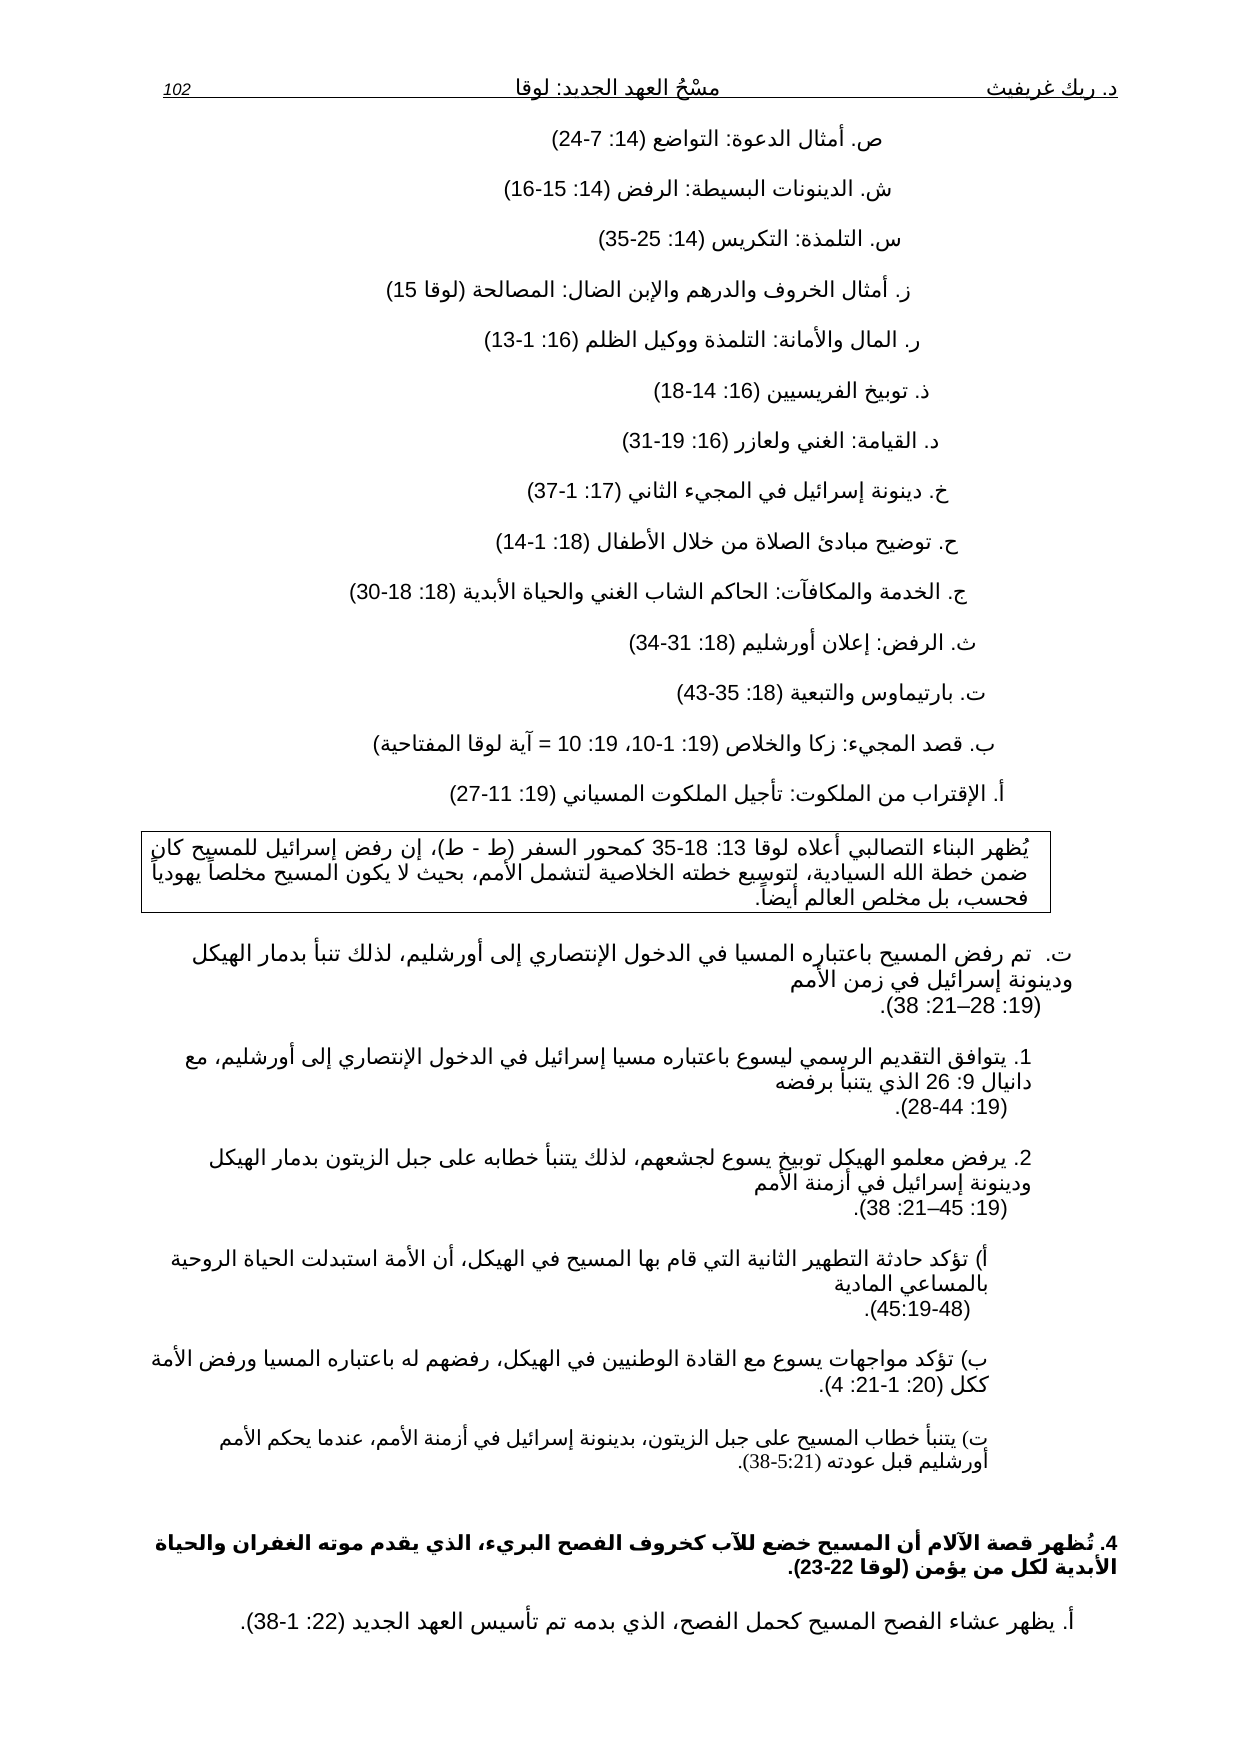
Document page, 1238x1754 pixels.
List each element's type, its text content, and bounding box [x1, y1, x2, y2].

text ت) يتنبأ خطاب المسيح على جبل الزيتون، بدينونة إسرائيل في أزمنة الأمم، عندما يحكم الأمم أورشليم قبل عودته (5:21-38). [150, 1425, 989, 1473]
text ب) تؤكد مواجهات يسوع مع القادة الوطنيين في الهيكل، رفضهم له باعتباره المسيا ورفض الأمة ككل (20: 1-21: 4). [150, 1346, 989, 1397]
text ز. أمثال الخروف والدرهم والإبن الضال: المصالحة (لوقا 15) [150, 277, 911, 302]
text أ) تؤكد حادثة التطهير الثانية التي قام بها المسيح في الهيكل، أن الأمة استبدلت الحياة الروحية بالمساعي المادية [150, 1245, 989, 1296]
text أ. الإقتراب من الملكوت: تأجيل الملكوت المسياني (19: 11-27) [150, 781, 1005, 806]
text ت. بارتيماوس والتبعية (18: 35-43) [150, 680, 986, 705]
text ش. الدينونات البسيطة: الرفض (14: 15-16) [150, 176, 892, 201]
text (19: 45–21: 38). [150, 1195, 1032, 1220]
text ذ. توبيخ الفريسيين (16: 14-18) [150, 377, 930, 403]
text (45:19-48). [150, 1296, 989, 1321]
text 4. تُظهر قصة الآلام أن المسيح خضع للآب كخروف الفصح البريء، الذي يقدم موته الغفران والحياة الأبدية لكل من يؤمن (لوقا 22-23). [150, 1531, 1117, 1579]
text (19: 28-44). [150, 1094, 1032, 1119]
text ت. تم رفض المسيح باعتباره المسيا في الدخول الإنتصاري إلى أورشليم، لذلك تنبأ بدمار الهيكل ودينونة إسرائيل في زمن الأمم [150, 939, 1073, 992]
text ب. قصد المجيء: زكا والخلاص (19: 1-10، 19: 10 = آية لوقا المفتاحية) [150, 730, 996, 756]
text ث. الرفض: إعلان أورشليم (18: 31-34) [150, 629, 977, 655]
text 2. يرفض معلمو الهيكل توبيخ يسوع لجشعهم، لذلك يتنبأ خطابه على جبل الزيتون بدمار الهيكل ودينونة إسرائيل في أزمنة الأمم [150, 1144, 1032, 1195]
text ص. أمثال الدعوة: التواضع (14: 7-24) [150, 125, 883, 151]
text ح. توضيح مبادئ الصلاة من خلال الأطفال (18: 1-14) [150, 529, 958, 554]
text خ. دينونة إسرائيل في المجيء الثاني (17: 1-37) [150, 478, 949, 503]
text س. التلمذة: التكريس (14: 25-35) [150, 226, 902, 251]
text 1. يتوافق التقديم الرسمي ليسوع باعتباره مسيا إسرائيل في الدخول الإنتصاري إلى أورشليم، مع دانيال 9: 26 الذي يتنبأ برفضه [150, 1044, 1032, 1094]
text (19: 28–21: 38). [150, 992, 1073, 1018]
text د. القيامة: الغني ولعازر (16: 19-31) [150, 428, 939, 453]
text أ. يظهر عشاء الفصح المسيح كحمل الفصح، الذي بدمه تم تأسيس العهد الجديد (22: 1-38). [150, 1608, 1075, 1634]
text ج. الخدمة والمكافآت: الحاكم الشاب الغني والحياة الأبدية (18: 18-30) [150, 579, 967, 604]
text ر. المال والأمانة: التلمذة ووكيل الظلم (16: 1-13) [150, 327, 921, 352]
text يُظهر البناء التصالبي أعلاه لوقا 13: 18-35 كمحور السفر (ط - ط)، إن رفض إسرائيل للمسيح كان ضمن خطة الله السيادية، لتوسيع خطته الخلاصية لتشمل الأمم، بحيث لا يكون المسيح مخلصاً يهودياً فحسب، بل مخلص العالم أيضاً. [142, 832, 1050, 912]
